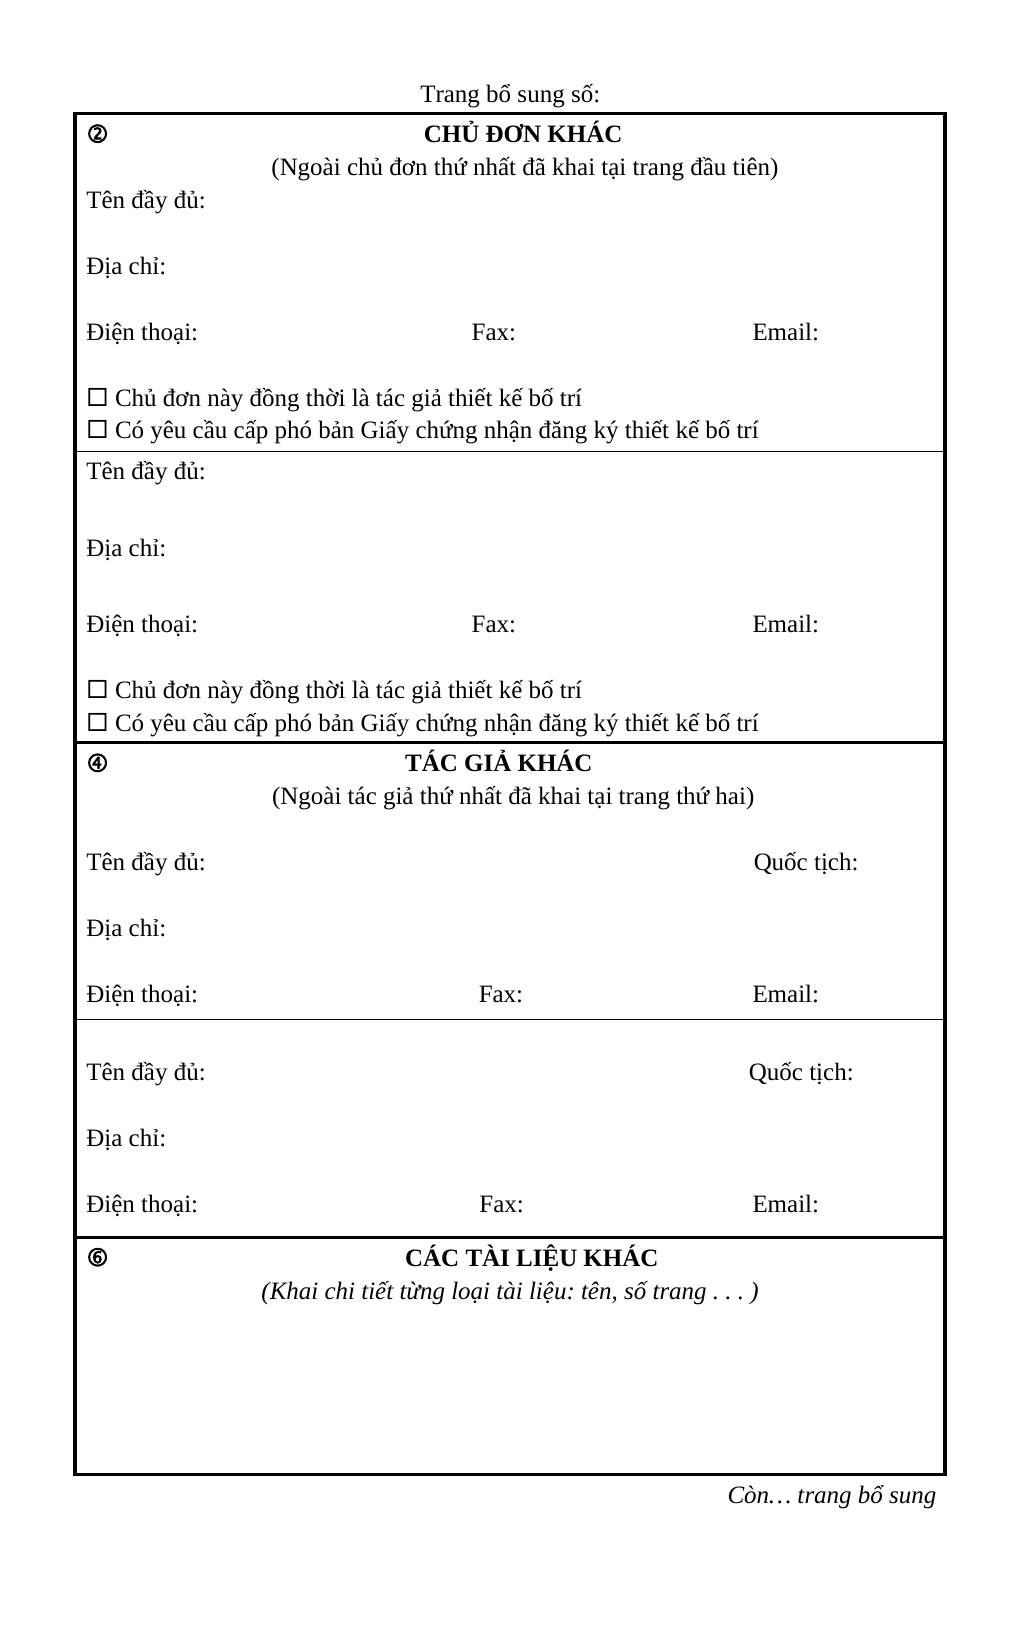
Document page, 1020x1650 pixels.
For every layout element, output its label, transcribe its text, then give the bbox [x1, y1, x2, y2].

table_cell TÁC GIẢ KHÁC (Ngoài tác giả thứ nhất đã khai tại trang thứ hai) Tên đầy đủ: Quốc tịch: Địa chỉ: Điện thoại: Fax: Email: [77, 744, 943, 1019]
text Trang bổ sung số: [75, 79, 945, 108]
table_cell Tên đầy đủ: Địa chỉ: Điện thoại: Fax: Email: Chủ đơn này đồng thời là tác giả thiết kế bố trí Có yêu cầu cấp phó bản Giấy chứng nhận đăng ký thiết kế bố trí [77, 452, 943, 741]
table_cell Tên đầy đủ: Quốc tịch: Địa chỉ: Điện thoại: Fax: Email: [77, 1020, 943, 1236]
text Còn… trang bổ sung [245, 1481, 936, 1509]
table_cell CÁC TÀI LIỆU KHÁC (Khai chi tiết từng loại tài liệu: tên, số trang . . . ) [77, 1239, 943, 1473]
table_header CHỦ ĐƠN KHÁC (Ngoài chủ đơn thứ nhất đã khai tại trang đầu tiên) Tên đầy đủ: Địa chỉ: Điện thoại: Fax: Email: Chủ đơn này đồng thời là tác giả thiết kế bố trí Có yêu cầu cấp phó bản Giấy chứng nhận đăng ký thiết kế bố trí [77, 115, 943, 451]
